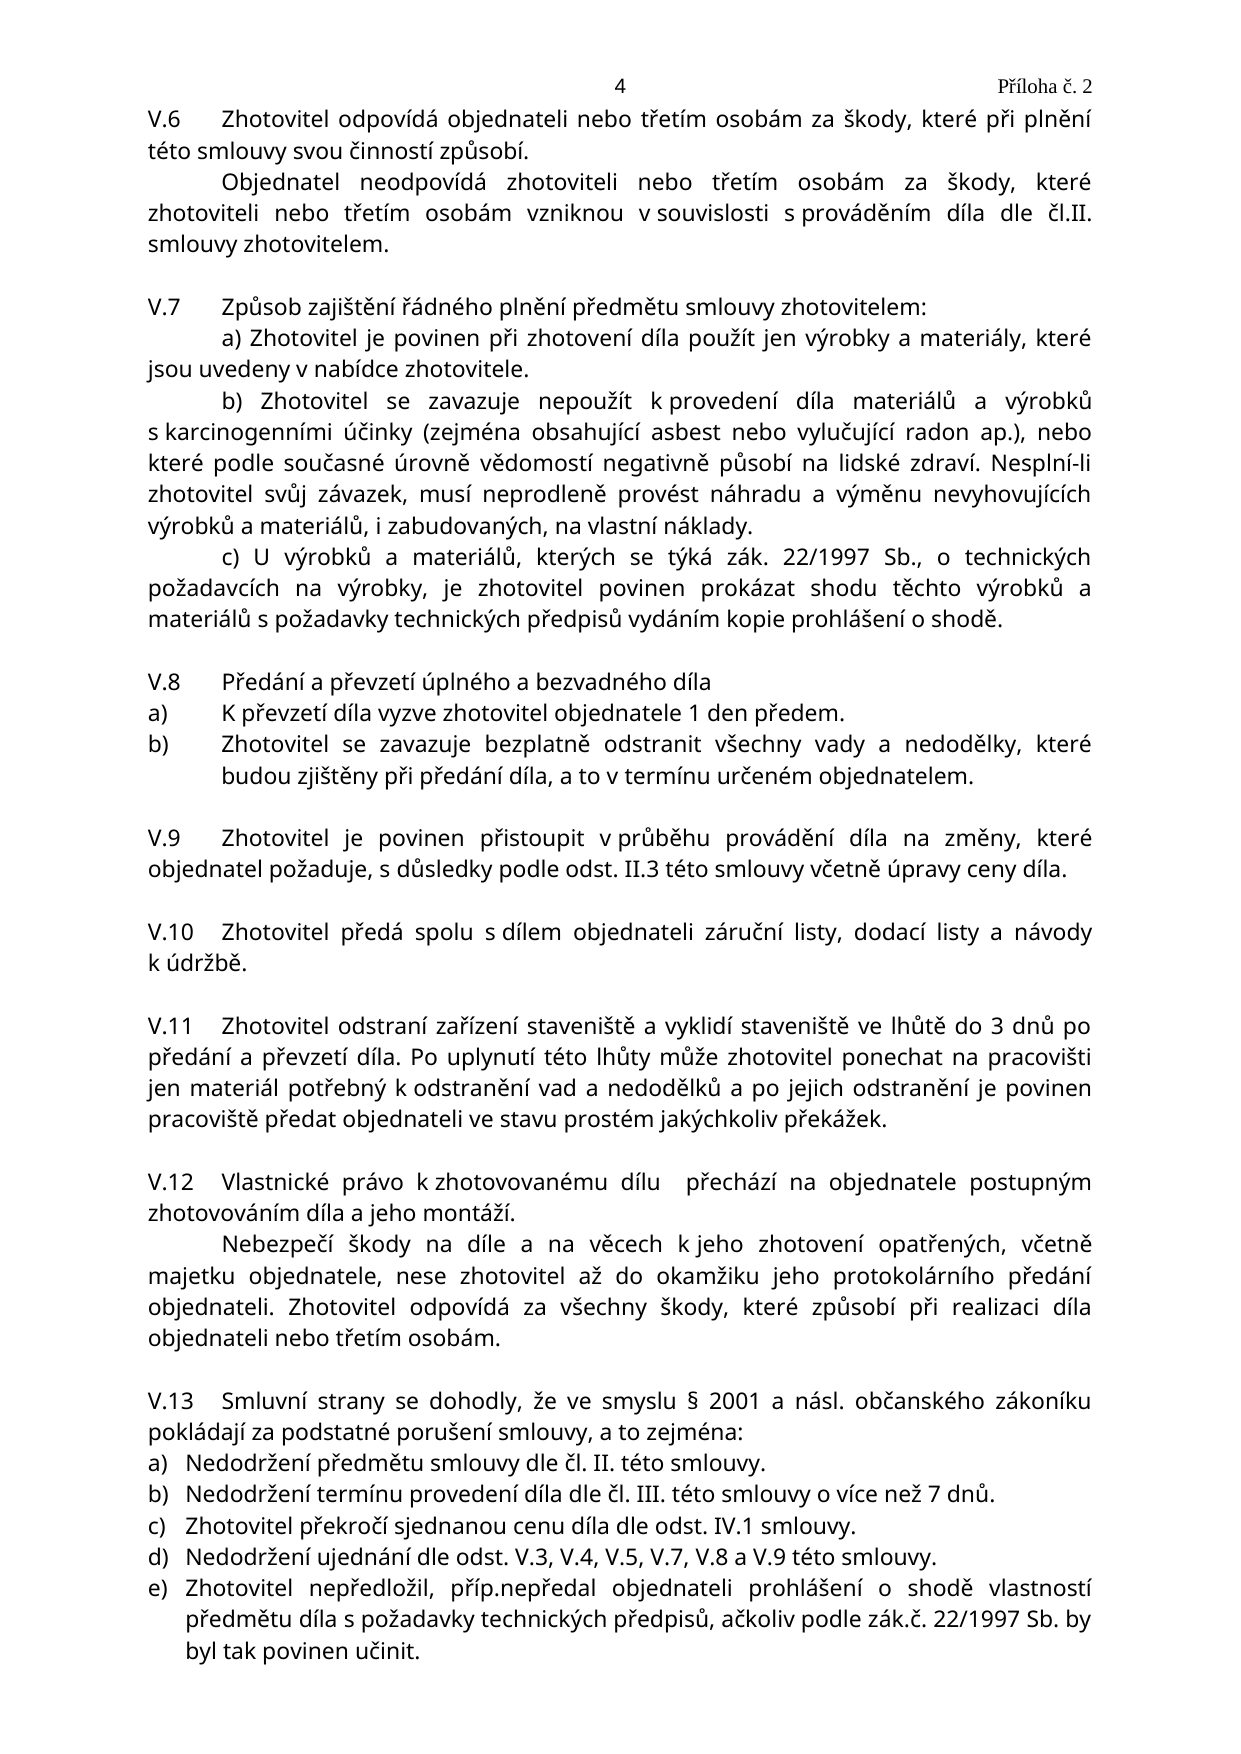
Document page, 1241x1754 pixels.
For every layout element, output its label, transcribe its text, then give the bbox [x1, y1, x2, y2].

list Nedodržení termínu provedení díla dle čl. III. této smlouvy o více než 7 dnů. [148, 1478, 1093, 1510]
text V.9 Zhotovitel je povinen přistoupit v průběhu provádění díla na změny, které objednatel požaduje, s důsledky podle odst. II.3 této smlouvy včetně úpravy ceny díla. [148, 822, 1093, 885]
text Nebezpečí škody na díle a na věcech k jeho zhotovení opatřených, včetně majetku objednatele, nese zhotovitel až do okamžiku jeho protokolárního předání objednateli. Zhotovitel odpovídá za všechny škody, které způsobí při realizaci díla objednateli nebo třetím osobám. [148, 1228, 1093, 1353]
text c) U výrobků a materiálů, kterých se týká zák. 22/1997 Sb., o technických požadavcích na výrobky, je zhotovitel povinen prokázat shodu těchto výrobků a materiálů s požadavky technických předpisů vydáním kopie prohlášení o shodě. [148, 541, 1093, 635]
list Nedodržení předmětu smlouvy dle čl. II. této smlouvy. [148, 1447, 1093, 1478]
list Zhotovitel se zavazuje bezplatně odstranit všechny vady a nedodělky, které budou zjištěny při předání díla, a to v termínu určeném objednatelem. [148, 728, 1093, 791]
list K převzetí díla vyzve zhotovitel objednatele 1 den předem. [148, 697, 1093, 728]
text b) Zhotovitel se zavazuje nepoužít k provedení díla materiálů a výrobků s karcinogenními účinky (zejména obsahující asbest nebo vylučující radon ap.), nebo které podle současné úrovně vědomostí negativně působí na lidské zdraví. Nesplní-li zhotovitel svůj závazek, musí neprodleně provést náhradu a výměnu nevyhovujících výrobků a materiálů, i zabudovaných, na vlastní náklady. [148, 385, 1093, 541]
list Zhotovitel překročí sjednanou cenu díla dle odst. IV.1 smlouvy. [148, 1510, 1093, 1541]
text V.8 Předání a převzetí úplného a bezvadného díla [148, 666, 1093, 697]
list Nedodržení ujednání dle odst. V.3, V.4, V.5, V.7, V.8 a V.9 této smlouvy. [148, 1541, 1093, 1572]
text Objednatel neodpovídá zhotoviteli nebo třetím osobám za škody, které zhotoviteli nebo třetím osobám vzniknou v souvislosti s prováděním díla dle čl.II. smlouvy zhotovitelem. [148, 166, 1093, 260]
text V.6 Zhotovitel odpovídá objednateli nebo třetím osobám za škody, které při plnění této smlouvy svou činností způsobí. [148, 103, 1093, 166]
text V.10 Zhotovitel předá spolu s dílem objednateli záruční listy, dodací listy a návody k údržbě. [148, 916, 1093, 978]
text V.7 Způsob zajištění řádného plnění předmětu smlouvy zhotovitelem: [148, 291, 1093, 322]
text V.13 Smluvní strany se dohodly, že ve smyslu § 2001 a násl. občanského zákoníku pokládají za podstatné porušení smlouvy, a to zejména: [148, 1385, 1093, 1447]
text a) Zhotovitel je povinen při zhotovení díla použít jen výrobky a materiály, které jsou uvedeny v nabídce zhotovitele. [148, 322, 1093, 385]
text V.12 Vlastnické právo k zhotovovanému dílu přechází na objednatele postupným zhotovováním díla a jeho montáží. [148, 1166, 1093, 1228]
text V.11 Zhotovitel odstraní zařízení staveniště a vyklidí staveniště ve lhůtě do 3 dnů po předání a převzetí díla. Po uplynutí této lhůty může zhotovitel ponechat na pracovišti jen materiál potřebný k odstranění vad a nedodělků a po jejich odstranění je povinen pracoviště předat objednateli ve stavu prostém jakýchkoliv překážek. [148, 1010, 1093, 1135]
list Zhotovitel nepředložil, příp.nepředal objednateli prohlášení o shodě vlastností předmětu díla s požadavky technických předpisů, ačkoliv podle zák.č. 22/1997 Sb. by byl tak povinen učinit. [148, 1572, 1093, 1666]
